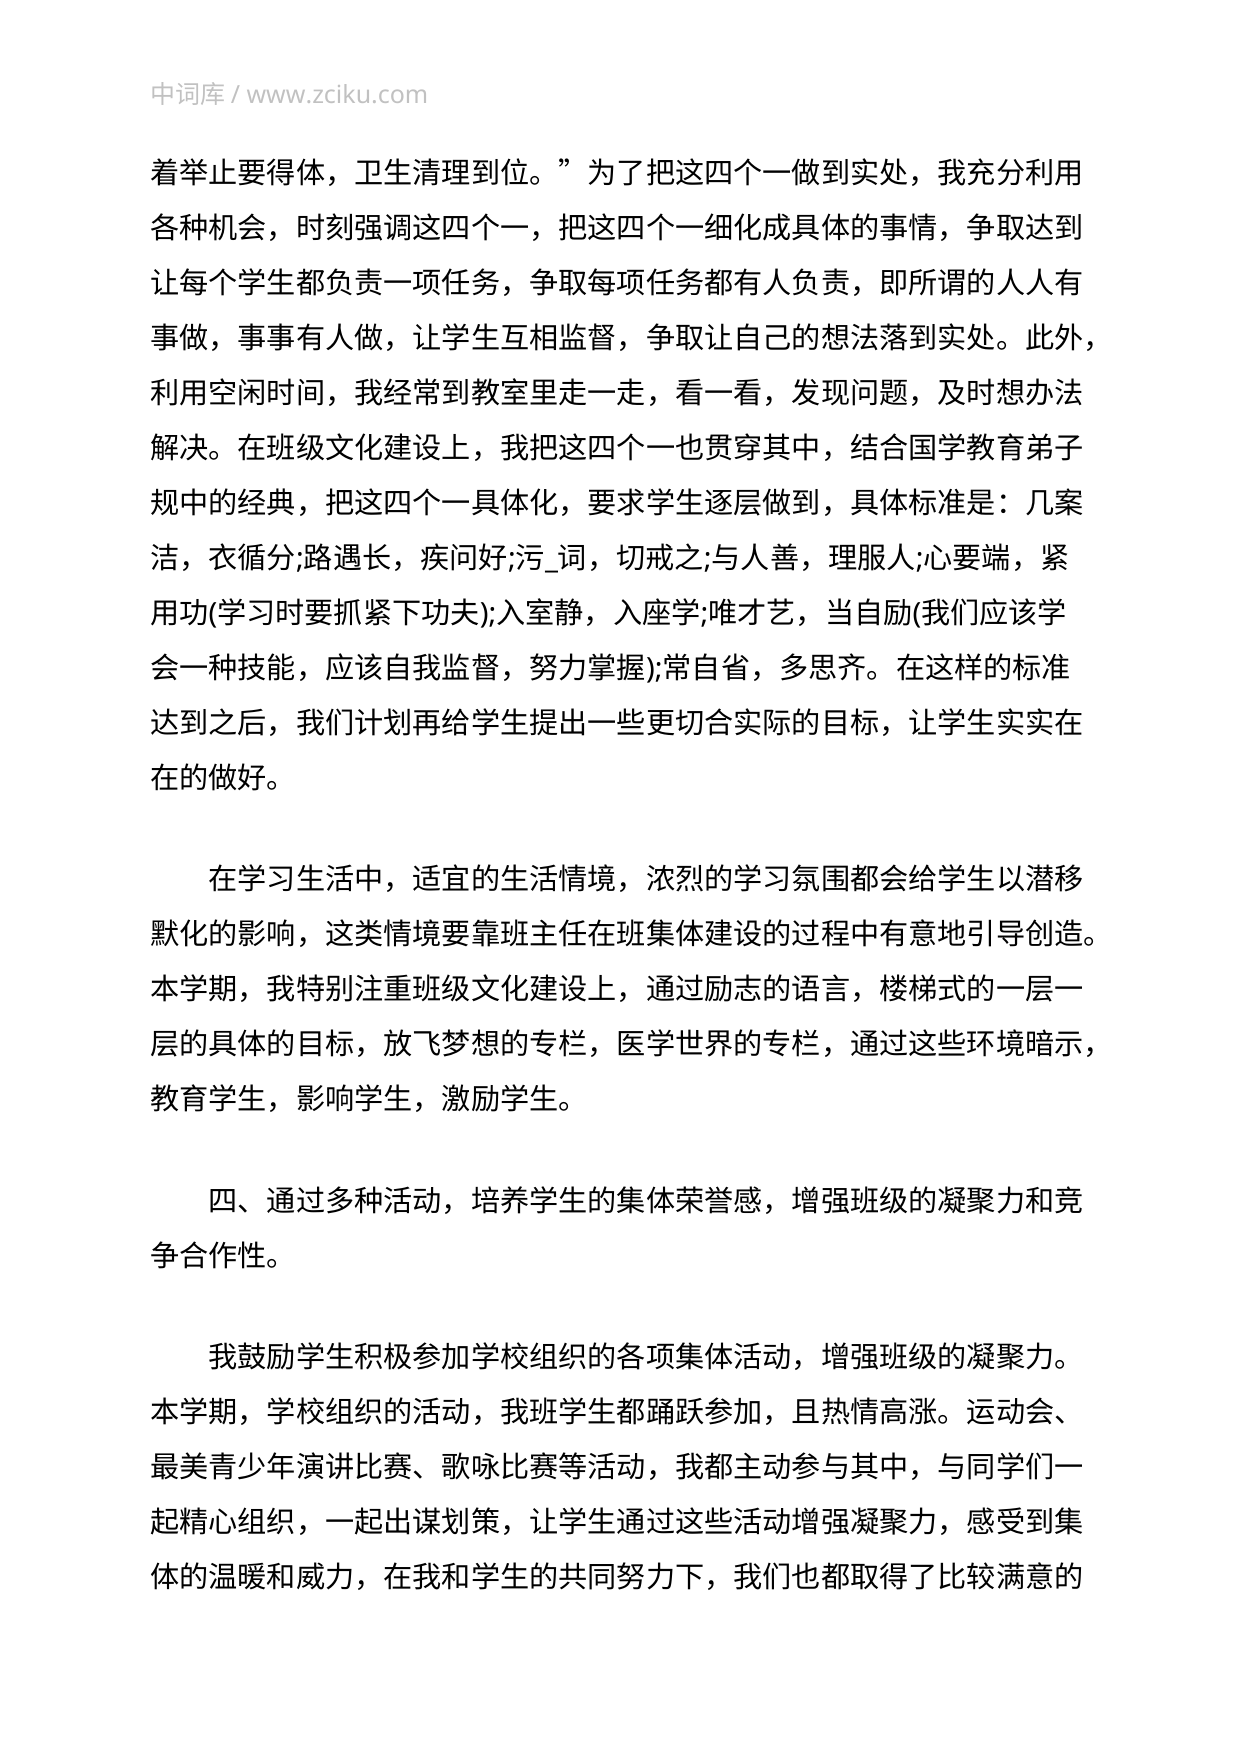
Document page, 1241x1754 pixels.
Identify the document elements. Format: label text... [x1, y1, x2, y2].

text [150, 1334, 1090, 1596]
text 在学习生活中，适宜的生活情境，浓烈的学习氛围都会给学生以潜移默化的影响，这类情境要靠班主任在班集体建设的过程中有意地引导创造。本学期，我特别注重班级文化建设上，通过励志的语言，楼梯式的一层一层的具体的目标，放飞梦想的专栏，医学世界的专栏，通过这些环境暗示，教育学生，影响学生，激励学生。 [150, 856, 1090, 1118]
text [150, 150, 1090, 796]
text 四、通过多种活动，培养学生的集体荣誉感，增强班级的凝聚力和竞争合作性。 [150, 1177, 1090, 1274]
